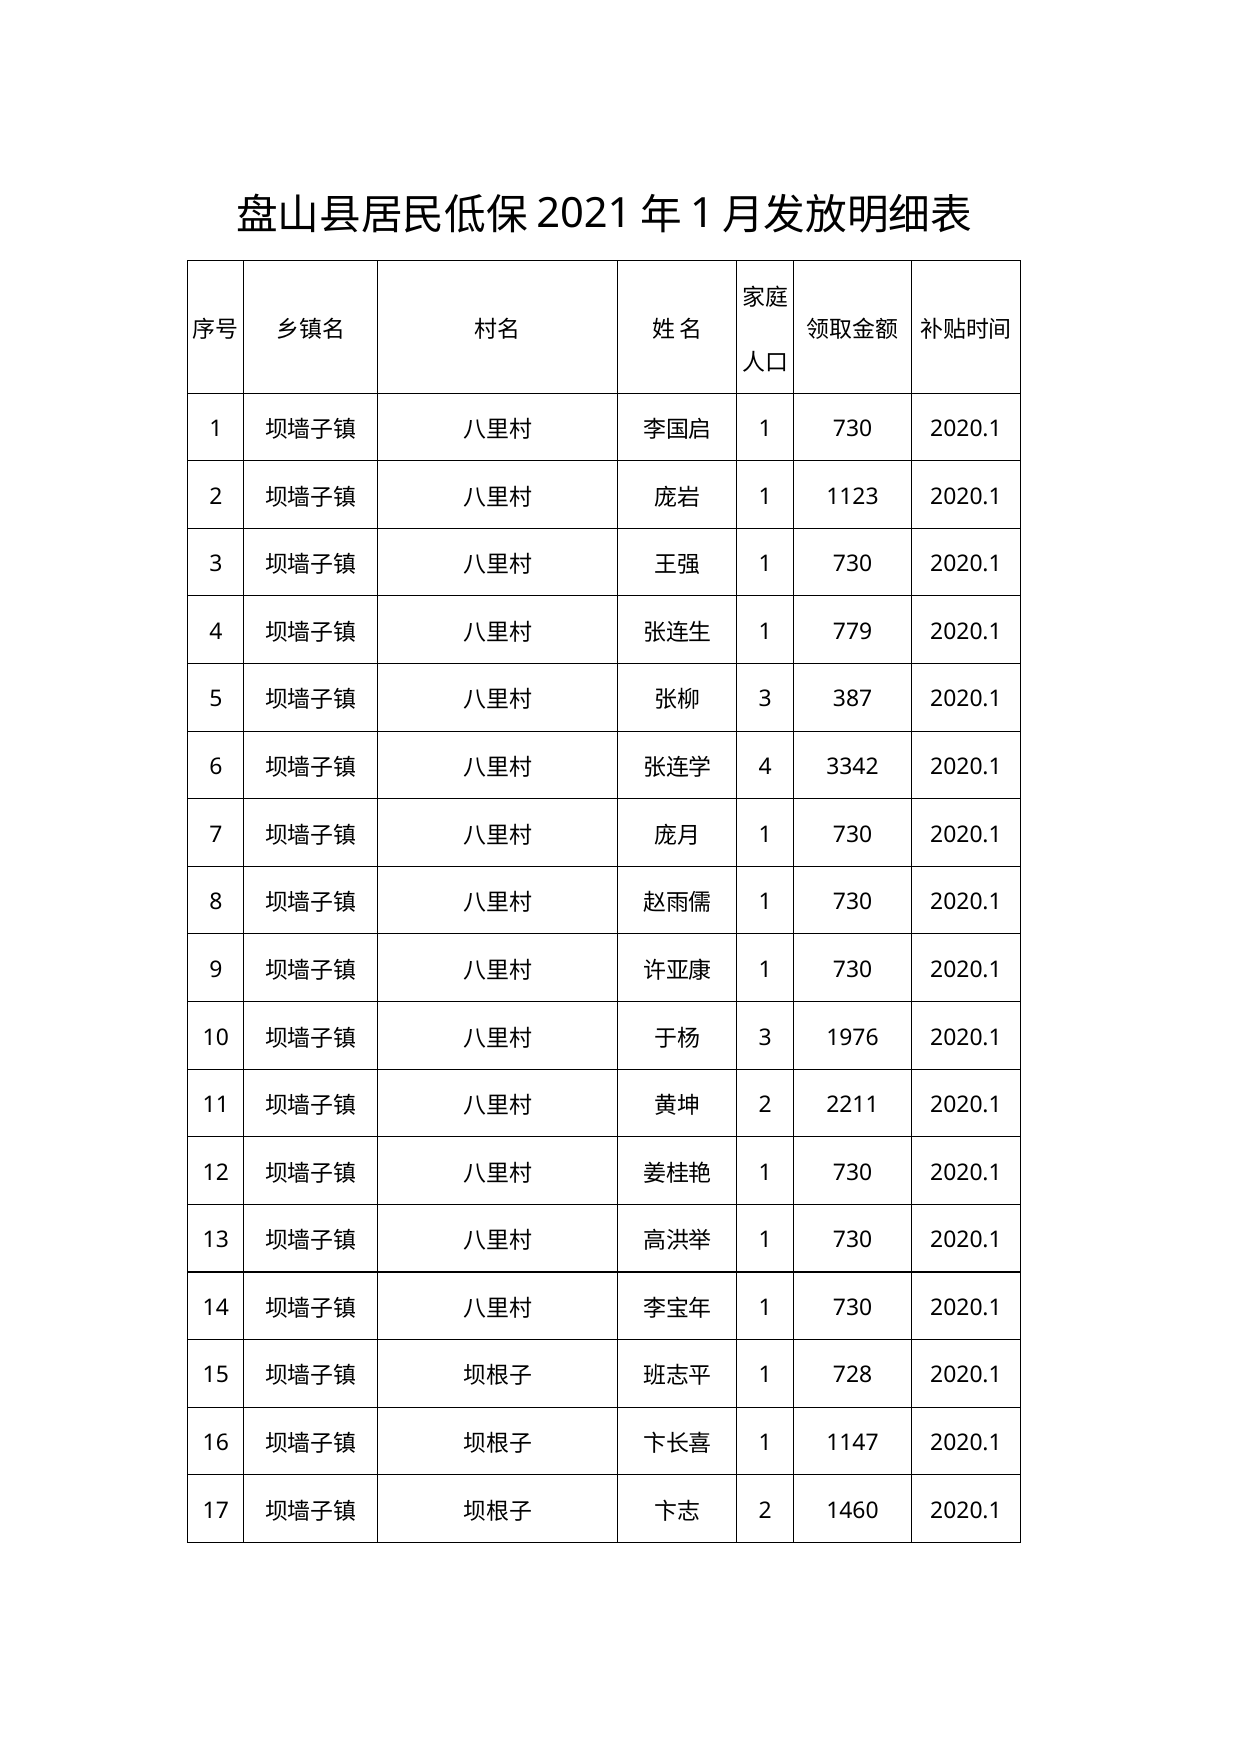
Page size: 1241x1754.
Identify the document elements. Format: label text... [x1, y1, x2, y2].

table_cell 3 [737, 1002, 793, 1068]
table_cell 5 [188, 664, 243, 731]
table_cell 2020.1 [912, 1002, 1020, 1068]
table_cell 15 [188, 1340, 243, 1407]
table_cell 八里村 [378, 461, 617, 528]
table_cell 10 [188, 1002, 243, 1068]
table_cell 730 [794, 1205, 911, 1271]
table_cell 2020.1 [912, 394, 1020, 460]
table_cell 赵雨儒 [618, 867, 736, 933]
table_cell 1 [737, 1408, 793, 1474]
table_cell 许亚康 [618, 934, 736, 1001]
table_cell 730 [794, 1273, 911, 1339]
table_cell 2020.1 [912, 664, 1020, 731]
table_cell 2020.1 [912, 1475, 1020, 1542]
table_cell 王强 [618, 529, 736, 595]
table_cell 728 [794, 1340, 911, 1407]
table_cell 2020.1 [912, 934, 1020, 1001]
table_cell 387 [794, 664, 911, 731]
table_cell 坝墙子镇 [244, 1205, 377, 1271]
table_cell 坝墙子镇 [244, 867, 377, 933]
table_cell 2211 [794, 1070, 911, 1136]
table_cell 730 [794, 1137, 911, 1204]
table_cell 庞月 [618, 799, 736, 866]
table_header 盘山县居民低保2021年1月发放明细表 [188, 162, 1020, 260]
table_cell 家庭 人口 [737, 261, 793, 392]
table_cell 3 [737, 664, 793, 731]
table_cell 八里村 [378, 1070, 617, 1136]
table_cell 坝根子 [378, 1475, 617, 1542]
table_cell 张连生 [618, 596, 736, 663]
table_cell 坝墙子镇 [244, 596, 377, 663]
table_cell 姓 名 [618, 261, 736, 392]
table_cell 1147 [794, 1408, 911, 1474]
table_cell 卞长喜 [618, 1408, 736, 1474]
table_cell 坝墙子镇 [244, 529, 377, 595]
table_cell 八里村 [378, 1273, 617, 1339]
table_cell 领取金额 [794, 261, 911, 392]
table_cell 2020.1 [912, 1340, 1020, 1407]
table_cell 李宝年 [618, 1273, 736, 1339]
table_cell 2 [737, 1070, 793, 1136]
table_cell 八里村 [378, 529, 617, 595]
table_cell 补贴时间 [912, 261, 1020, 392]
table_cell 坝墙子镇 [244, 461, 377, 528]
table_cell 序号 [188, 261, 243, 392]
table_cell 1 [737, 394, 793, 460]
table_cell 1 [737, 461, 793, 528]
table_cell 11 [188, 1070, 243, 1136]
table_cell 坝墙子镇 [244, 1002, 377, 1068]
table_cell 坝墙子镇 [244, 664, 377, 731]
table_cell 730 [794, 799, 911, 866]
table_cell 4 [188, 596, 243, 663]
table_cell 1 [737, 799, 793, 866]
table_cell 7 [188, 799, 243, 866]
table_cell 2020.1 [912, 732, 1020, 798]
table_cell 4 [737, 732, 793, 798]
table_cell 1 [737, 529, 793, 595]
table_cell 1976 [794, 1002, 911, 1068]
table_cell 1 [737, 1273, 793, 1339]
table_cell 2 [188, 461, 243, 528]
table_cell 1 [188, 394, 243, 460]
table_cell 八里村 [378, 799, 617, 866]
table_cell 730 [794, 529, 911, 595]
table_cell 1123 [794, 461, 911, 528]
table_cell 2020.1 [912, 1205, 1020, 1271]
table_cell 2 [737, 1475, 793, 1542]
table_cell 13 [188, 1205, 243, 1271]
table_cell 730 [794, 867, 911, 933]
table_cell 1 [737, 1205, 793, 1271]
table_cell 八里村 [378, 596, 617, 663]
table_cell 16 [188, 1408, 243, 1474]
table_cell 1460 [794, 1475, 911, 1542]
table_cell 卞志 [618, 1475, 736, 1542]
table_cell 2020.1 [912, 1273, 1020, 1339]
table_cell 坝根子 [378, 1340, 617, 1407]
table_cell 坝墙子镇 [244, 1273, 377, 1339]
table_cell 12 [188, 1137, 243, 1204]
table_cell 14 [188, 1273, 243, 1339]
table_cell 17 [188, 1475, 243, 1542]
table_cell 2020.1 [912, 1137, 1020, 1204]
table_cell 八里村 [378, 1002, 617, 1068]
table_cell 1 [737, 596, 793, 663]
table_cell 坝墙子镇 [244, 1408, 377, 1474]
table_cell 730 [794, 934, 911, 1001]
table_cell 3 [188, 529, 243, 595]
table_cell 2020.1 [912, 1408, 1020, 1474]
table_cell 坝墙子镇 [244, 1070, 377, 1136]
table_cell 张柳 [618, 664, 736, 731]
table_cell 八里村 [378, 664, 617, 731]
table_cell 1 [737, 934, 793, 1001]
table_cell 八里村 [378, 732, 617, 798]
table_cell 2020.1 [912, 1070, 1020, 1136]
table_cell 6 [188, 732, 243, 798]
table_cell 2020.1 [912, 596, 1020, 663]
table_cell 于杨 [618, 1002, 736, 1068]
table_cell 3342 [794, 732, 911, 798]
table_cell 9 [188, 934, 243, 1001]
table_cell 2020.1 [912, 867, 1020, 933]
table_cell 八里村 [378, 1205, 617, 1271]
table_cell 2020.1 [912, 461, 1020, 528]
table_cell 乡镇名 [244, 261, 377, 392]
table_cell 八里村 [378, 934, 617, 1001]
table_cell 村名 [378, 261, 617, 392]
table_cell 坝墙子镇 [244, 732, 377, 798]
table_cell 高洪举 [618, 1205, 736, 1271]
table_cell 张连学 [618, 732, 736, 798]
table_cell 李国启 [618, 394, 736, 460]
table_cell 坝根子 [378, 1408, 617, 1474]
table_cell 8 [188, 867, 243, 933]
table_cell 庞岩 [618, 461, 736, 528]
table_cell 730 [794, 394, 911, 460]
table_cell 八里村 [378, 867, 617, 933]
table_cell 2020.1 [912, 529, 1020, 595]
table_cell 坝墙子镇 [244, 1340, 377, 1407]
table_cell 779 [794, 596, 911, 663]
table_cell 八里村 [378, 1137, 617, 1204]
table_cell 1 [737, 1340, 793, 1407]
table_cell 1 [737, 1137, 793, 1204]
table_cell 1 [737, 867, 793, 933]
table_cell 班志平 [618, 1340, 736, 1407]
table_cell 坝墙子镇 [244, 1137, 377, 1204]
table_cell 姜桂艳 [618, 1137, 736, 1204]
table_cell 八里村 [378, 394, 617, 460]
table_cell 坝墙子镇 [244, 394, 377, 460]
table_cell 坝墙子镇 [244, 934, 377, 1001]
table_cell 坝墙子镇 [244, 1475, 377, 1542]
table_cell 坝墙子镇 [244, 799, 377, 866]
table_cell 2020.1 [912, 799, 1020, 866]
table_cell 黄坤 [618, 1070, 736, 1136]
